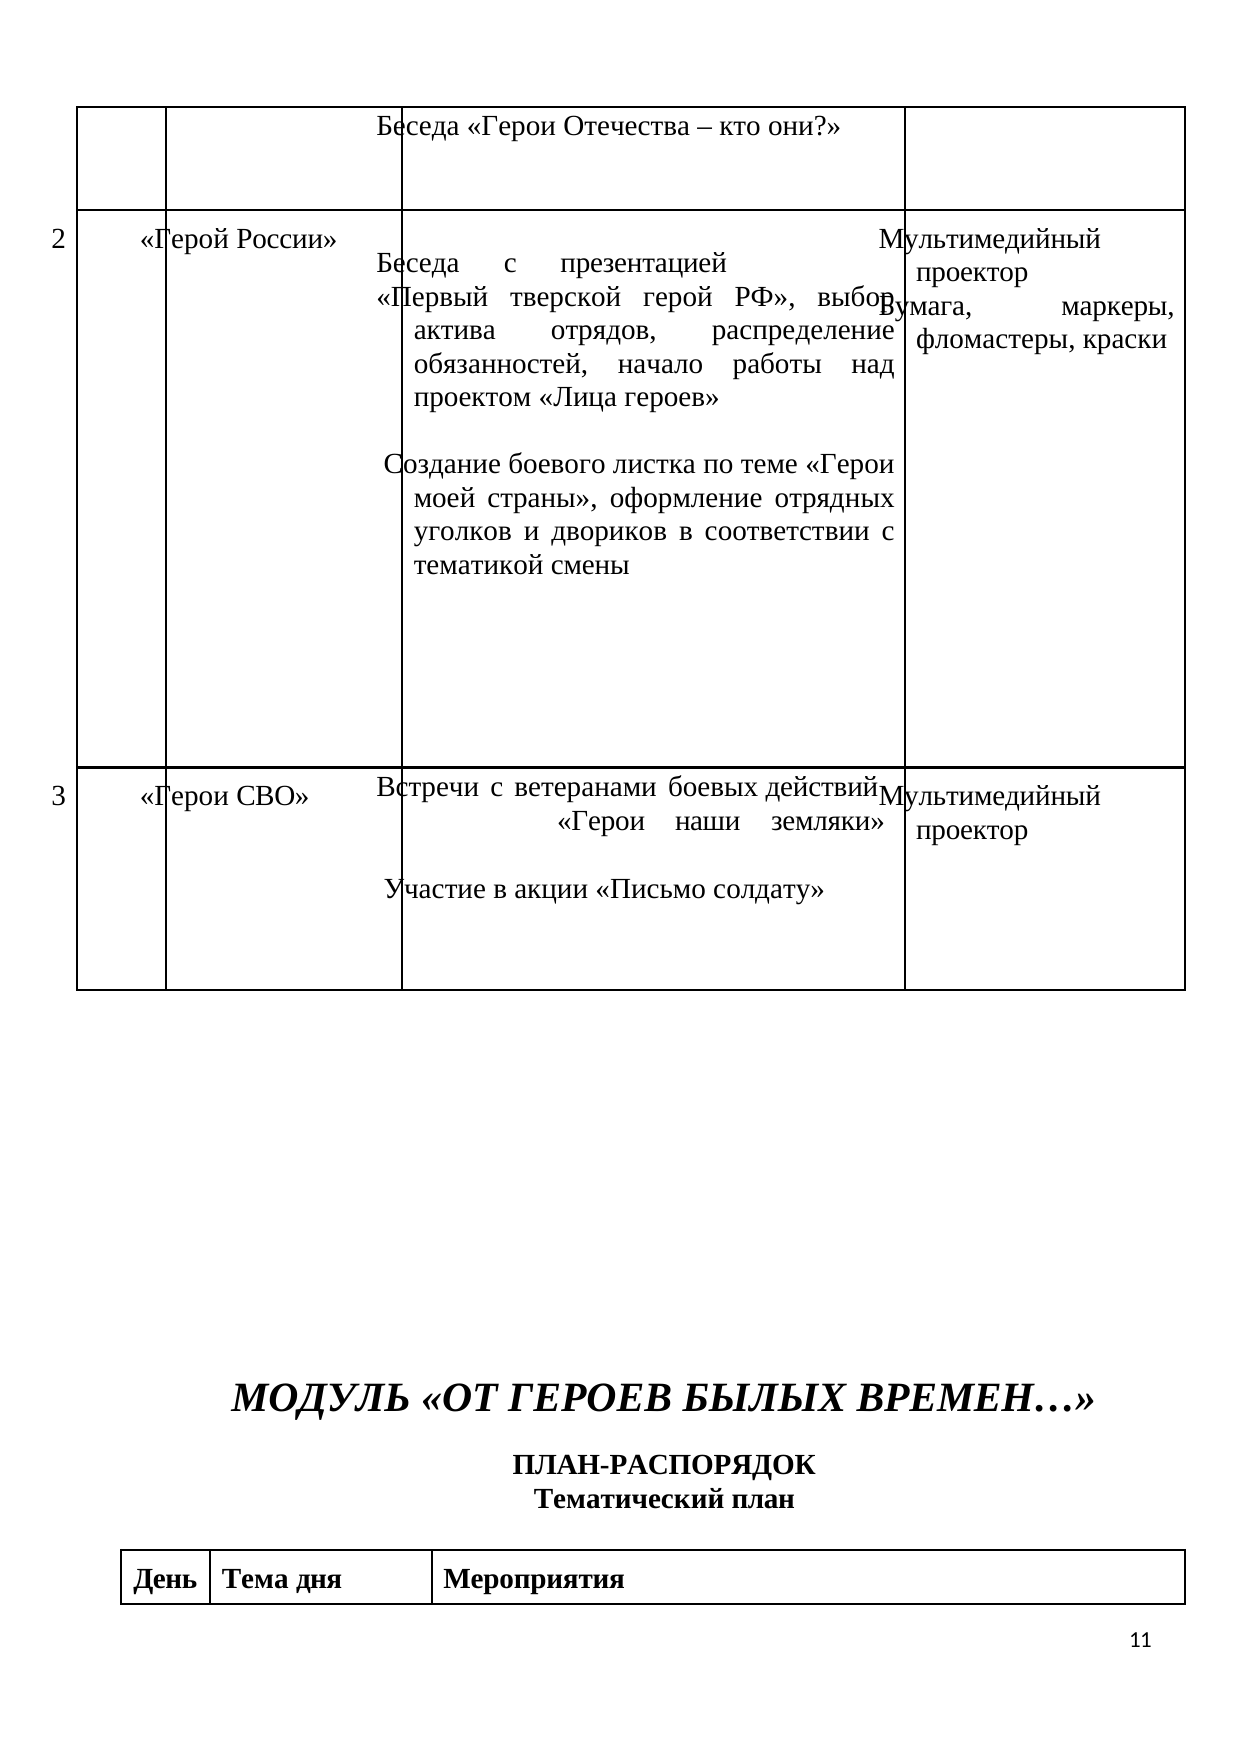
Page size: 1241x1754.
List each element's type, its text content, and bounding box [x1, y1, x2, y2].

table_cell 1 [78, 108, 165, 209]
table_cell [906, 108, 1184, 209]
table_cell Мультимедийный проектор Бумага, маркеры, фломастеры, краски [906, 211, 1184, 766]
text ПЛАН-РАСПОРЯДОК [165, 1448, 1163, 1482]
subtitle МОДУЛЬ «ОТ ГЕРОЕВ БЫЛЫХ ВРЕМЕН…» [165, 1372, 1162, 1420]
table_cell 3 [78, 769, 165, 989]
text Тематический план [165, 1482, 1164, 1515]
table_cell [403, 108, 904, 209]
table_header Тема дня [211, 1551, 431, 1603]
table_cell Мультимедийный проектор [906, 769, 1184, 989]
table_cell «Герои СВО» [167, 769, 401, 989]
table_cell «Герои Отечества» [167, 108, 401, 209]
table_cell 2 [78, 211, 165, 766]
table_header Мероприятия [433, 1551, 1184, 1603]
table_header День [122, 1551, 209, 1603]
table_cell «Герой России» [167, 211, 401, 766]
table_cell Встречи с ветеранами боевых действий «Герои наши земляки» Участие в акции «Письмо солдату» [403, 769, 904, 989]
table_cell Беседа с презентацией «Первый тверской герой РФ», выбор актива отрядов, распределение обязанностей, начало работы над проектом «Лица героев» Создание боевого листка по теме «Герои моей страны», оформление отрядных уголков и двориков в соответствии с тематикой смены [403, 211, 904, 766]
